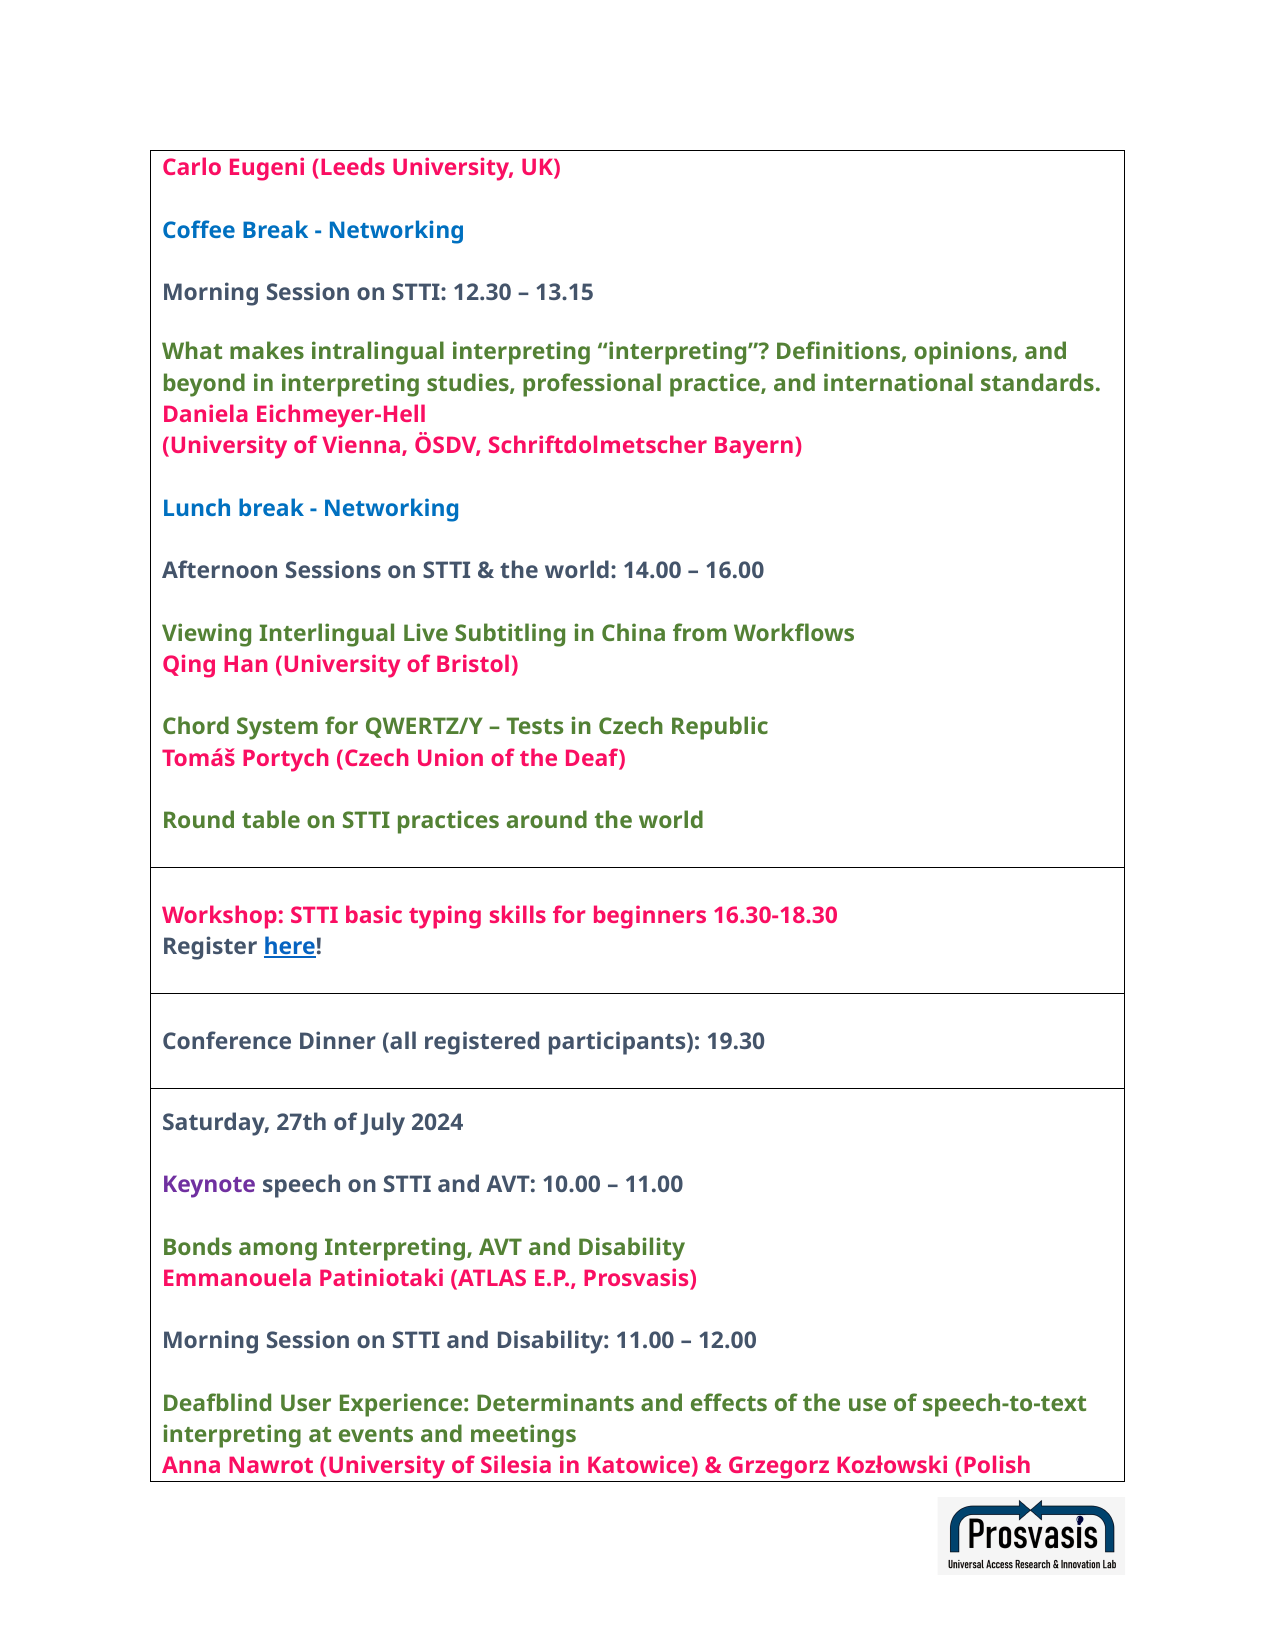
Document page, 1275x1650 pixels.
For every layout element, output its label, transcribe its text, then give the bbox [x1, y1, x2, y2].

table_cell Workshop: STTI basic typing skills for beginners 16.30-18.30 Register here! [151, 868, 1124, 993]
table_cell Conference Dinner (all registered participants): 19.30 [151, 994, 1124, 1087]
picture [937, 1497, 1125, 1575]
